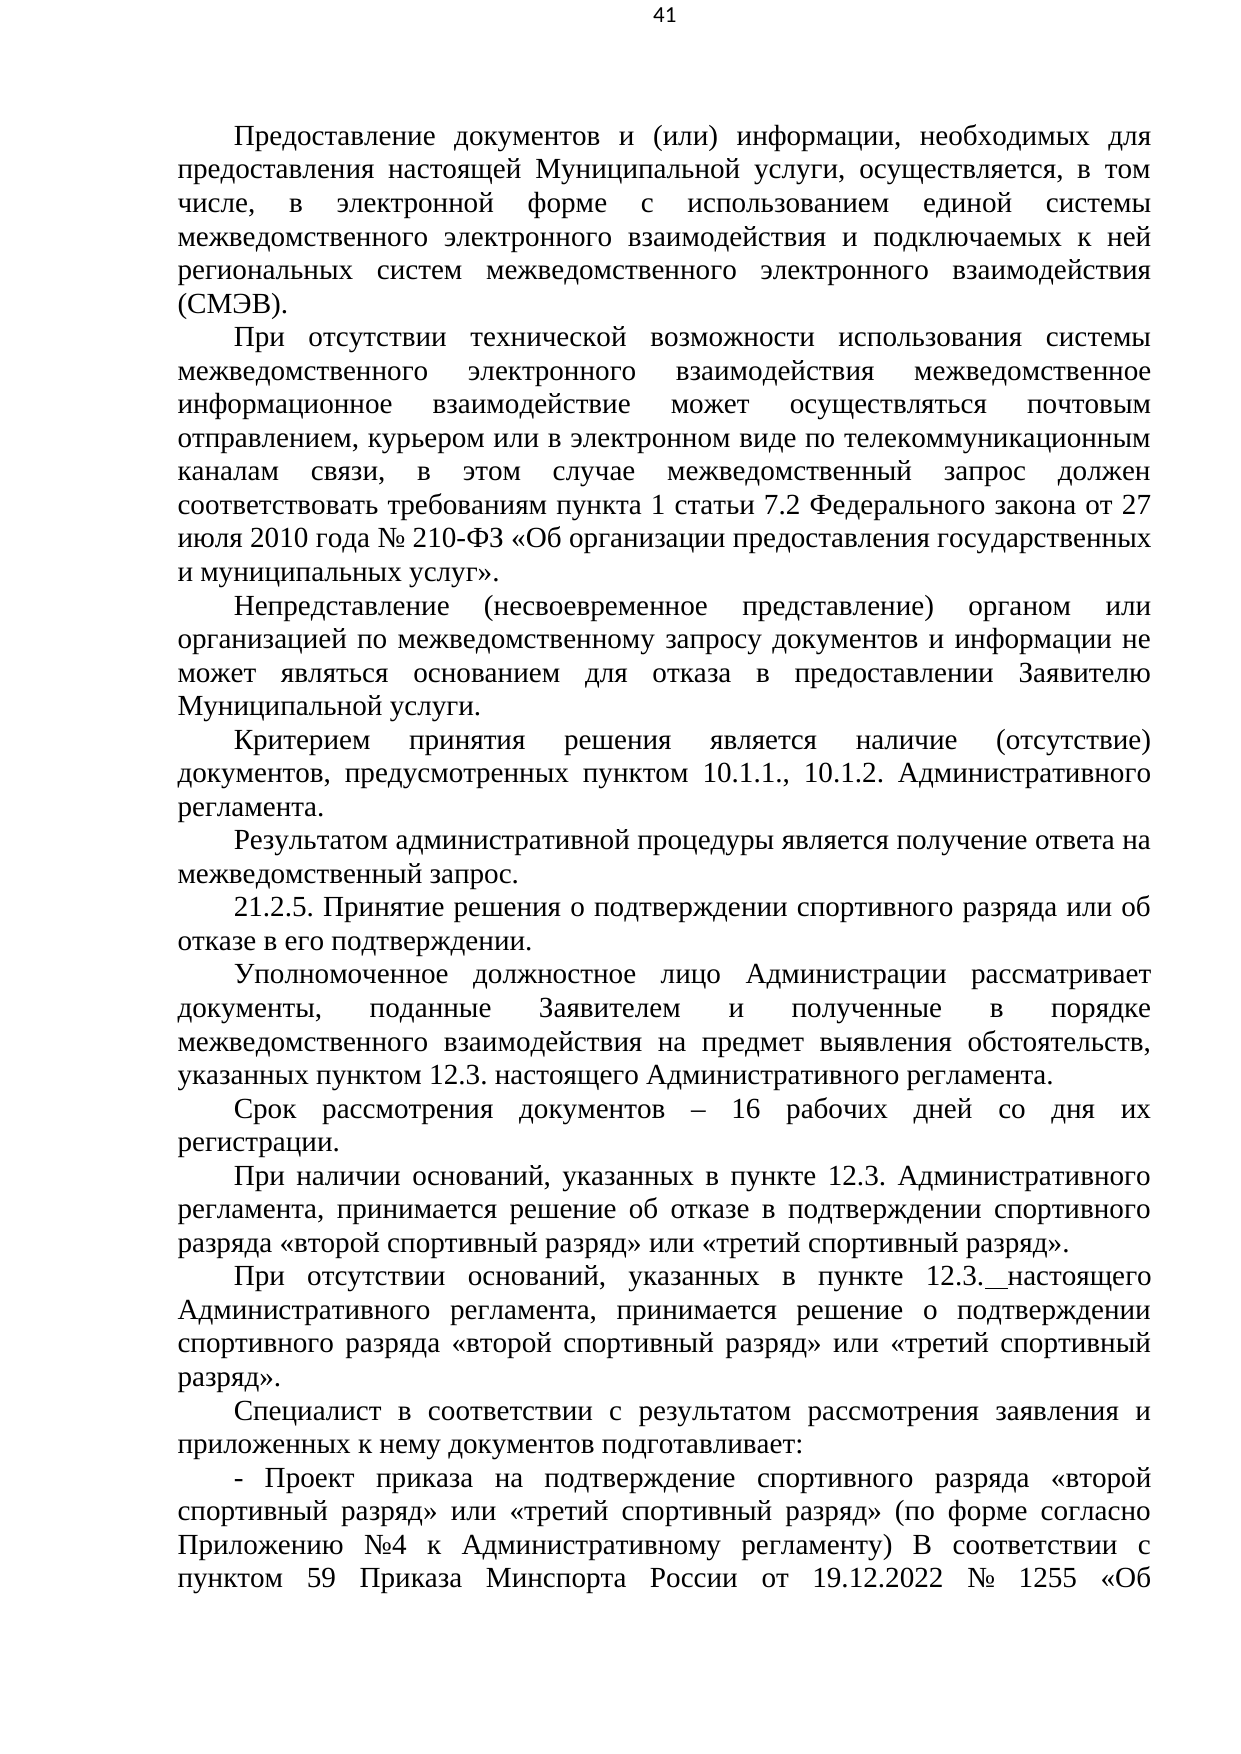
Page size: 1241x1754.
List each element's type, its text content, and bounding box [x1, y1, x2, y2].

text Специалист в соответствии с результатом рассмотрения заявления и приложенных к нему документов подготавливает: [177, 1393, 1152, 1460]
text Результатом административной процедуры является получение ответа на межведомственный запрос. [177, 822, 1152, 889]
text При наличии оснований, указанных в пункте 12.3. Административного регламента, принимается решение об отказе в подтверждении спортивного разряда «второй спортивный разряд» или «третий спортивный разряд». [177, 1158, 1152, 1258]
text Срок рассмотрения документов – 16 рабочих дней со дня их регистрации. [177, 1091, 1152, 1158]
text Предоставление документов и (или) информации, необходимых для предоставления настоящей Муниципальной услуги, осуществляется, в том числе, в электронной форме с использованием единой системы межведомственного электронного взаимодействия и подключаемых к ней региональных систем межведомственного электронного взаимодействия (СМЭВ). [177, 118, 1152, 319]
text 21.2.5. Принятие решения о подтверждении спортивного разряда или об отказе в его подтверждении. [177, 889, 1152, 957]
text Критерием принятия решения является наличие (отсутствие) документов, предусмотренных пунктом 10.1.1., 10.1.2. Административного регламента. [177, 722, 1152, 822]
text При отсутствии технической возможности использования системы межведомственного электронного взаимодействия межведомственное информационное взаимодействие может осуществляться почтовым отправлением, курьером или в электронном виде по телекоммуникационным каналам связи, в этом случае межведомственный запрос должен соответствовать требованиям пункта 1 статьи 7.2 Федерального закона от 27 июля 2010 года № 210-ФЗ «Об организации предоставления государственных и муниципальных услуг». [177, 319, 1152, 588]
text При отсутствии оснований, указанных в пункте 12.3. настоящего Административного регламента, принимается решение о подтверждении спортивного разряда «второй спортивный разряд» или «третий спортивный разряд». [177, 1258, 1152, 1393]
text Непредставление (несвоевременное представление) органом или организацией по межведомственному запросу документов и информации не может являться основанием для отказа в предоставлении Заявителю Муниципальной услуги. [177, 588, 1152, 722]
text Уполномоченное должностное лицо Администрации рассматривает документы, поданные Заявителем и полученные в порядке межведомственного взаимодействия на предмет выявления обстоятельств, указанных пунктом 12.3. настоящего Административного регламента. [177, 957, 1152, 1091]
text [177, 1460, 1152, 1594]
